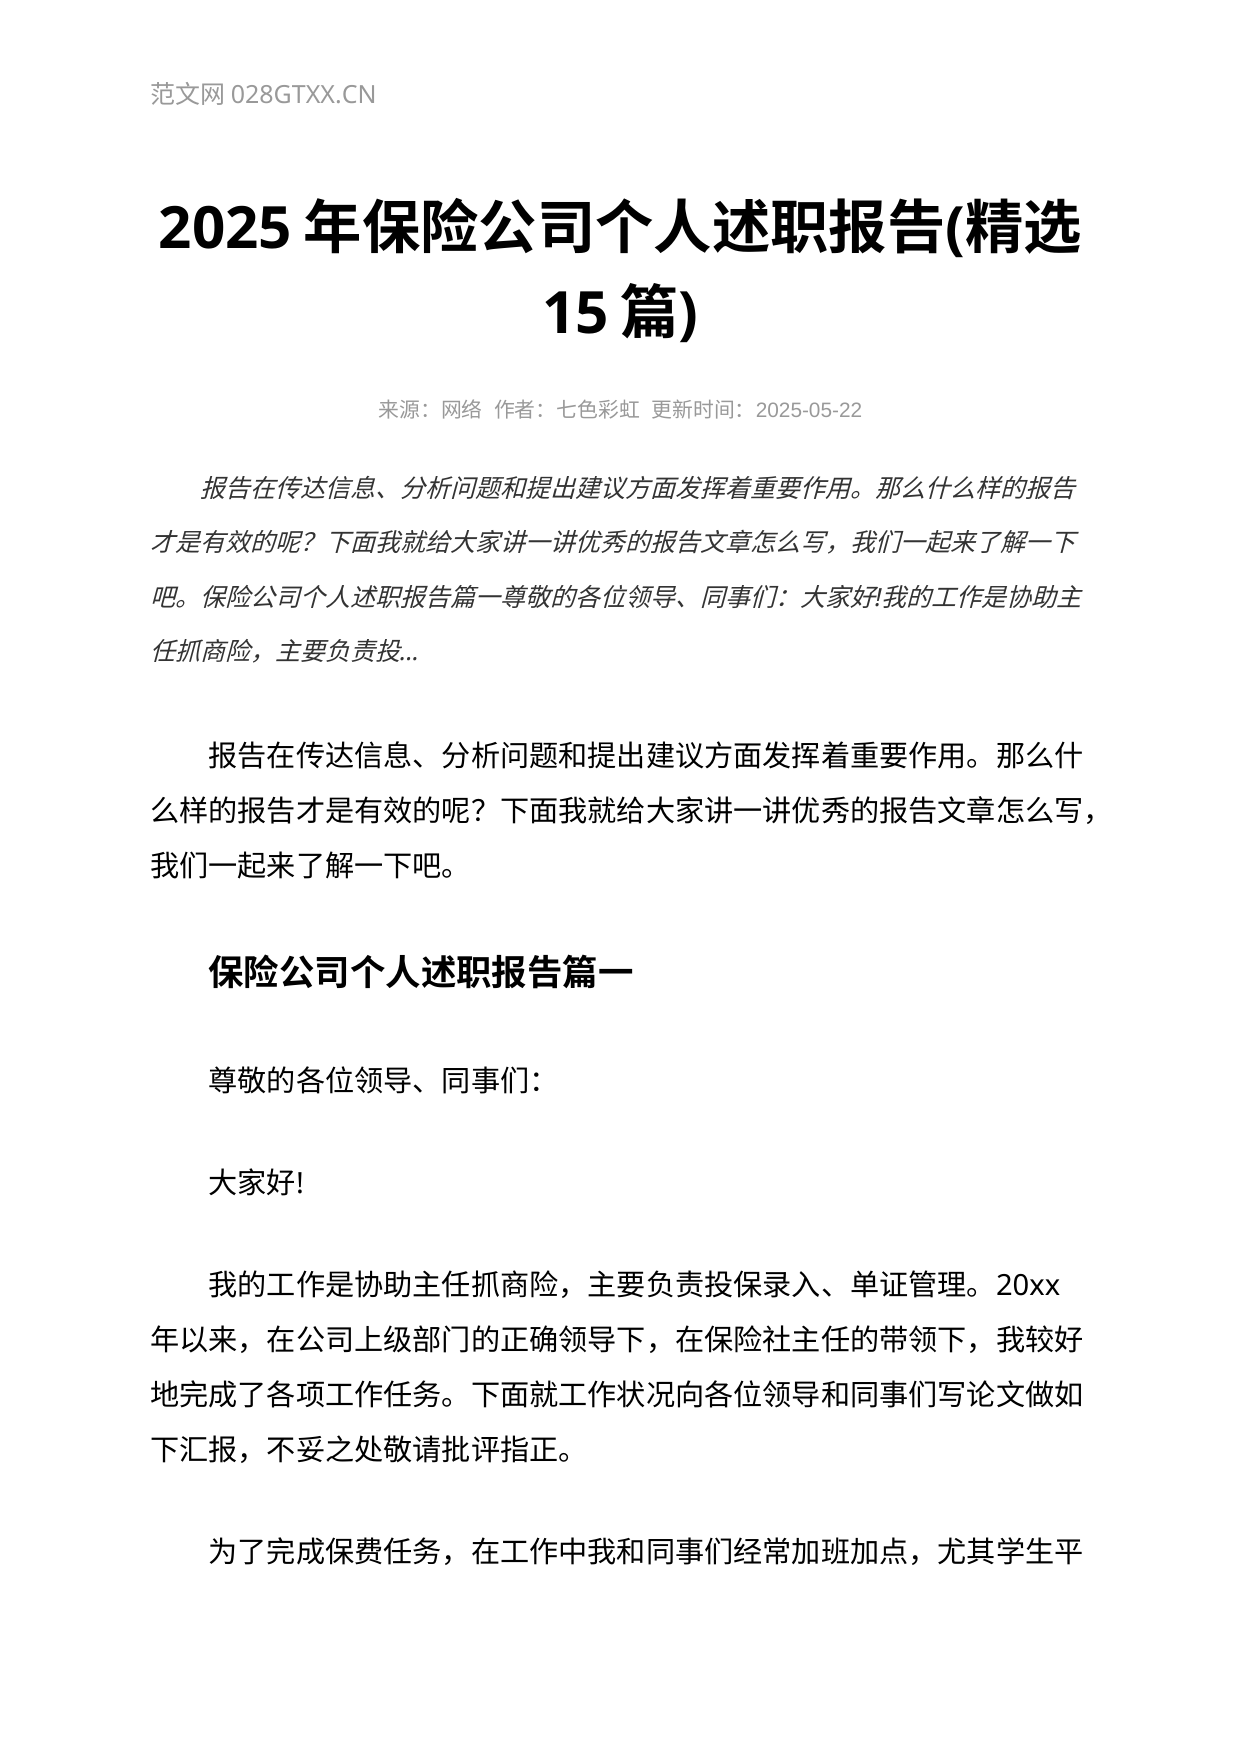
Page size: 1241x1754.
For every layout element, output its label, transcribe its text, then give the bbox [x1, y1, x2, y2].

text 报告在传达信息、分析问题和提出建议方面发挥着重要作用。那么什么样的报告才是有效的呢？下面我就给大家讲一讲优秀的报告文章怎么写，我们一起来了解一下吧。保险公司个人述职报告篇一尊敬的各位领导、同事们：大家好!我的工作是协助主任抓商险，主要负责投... [150, 468, 1090, 668]
text 来源：网络 作者：七色彩虹 更新时间：2025-05-22 [150, 398, 1090, 422]
subtitle 2025年保险公司个人述职报告(精选15篇) [150, 181, 1090, 351]
text 保险公司个人述职报告篇一 [150, 944, 1090, 996]
text 我的工作是协助主任抓商险，主要负责投保录入、单证管理。20xx年以来，在公司上级部门的正确领导下，在保险社主任的带领下，我较好地完成了各项工作任务。下面就工作状况向各位领导和同事们写论文做如下汇报，不妥之处敬请批评指正。 [150, 1262, 1090, 1469]
text 大家好! [150, 1160, 1090, 1202]
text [150, 1528, 1090, 1571]
text 报告在传达信息、分析问题和提出建议方面发挥着重要作用。那么什么样的报告才是有效的呢？下面我就给大家讲一讲优秀的报告文章怎么写，我们一起来了解一下吧。 [150, 733, 1090, 885]
text 尊敬的各位领导、同事们： [150, 1058, 1090, 1100]
